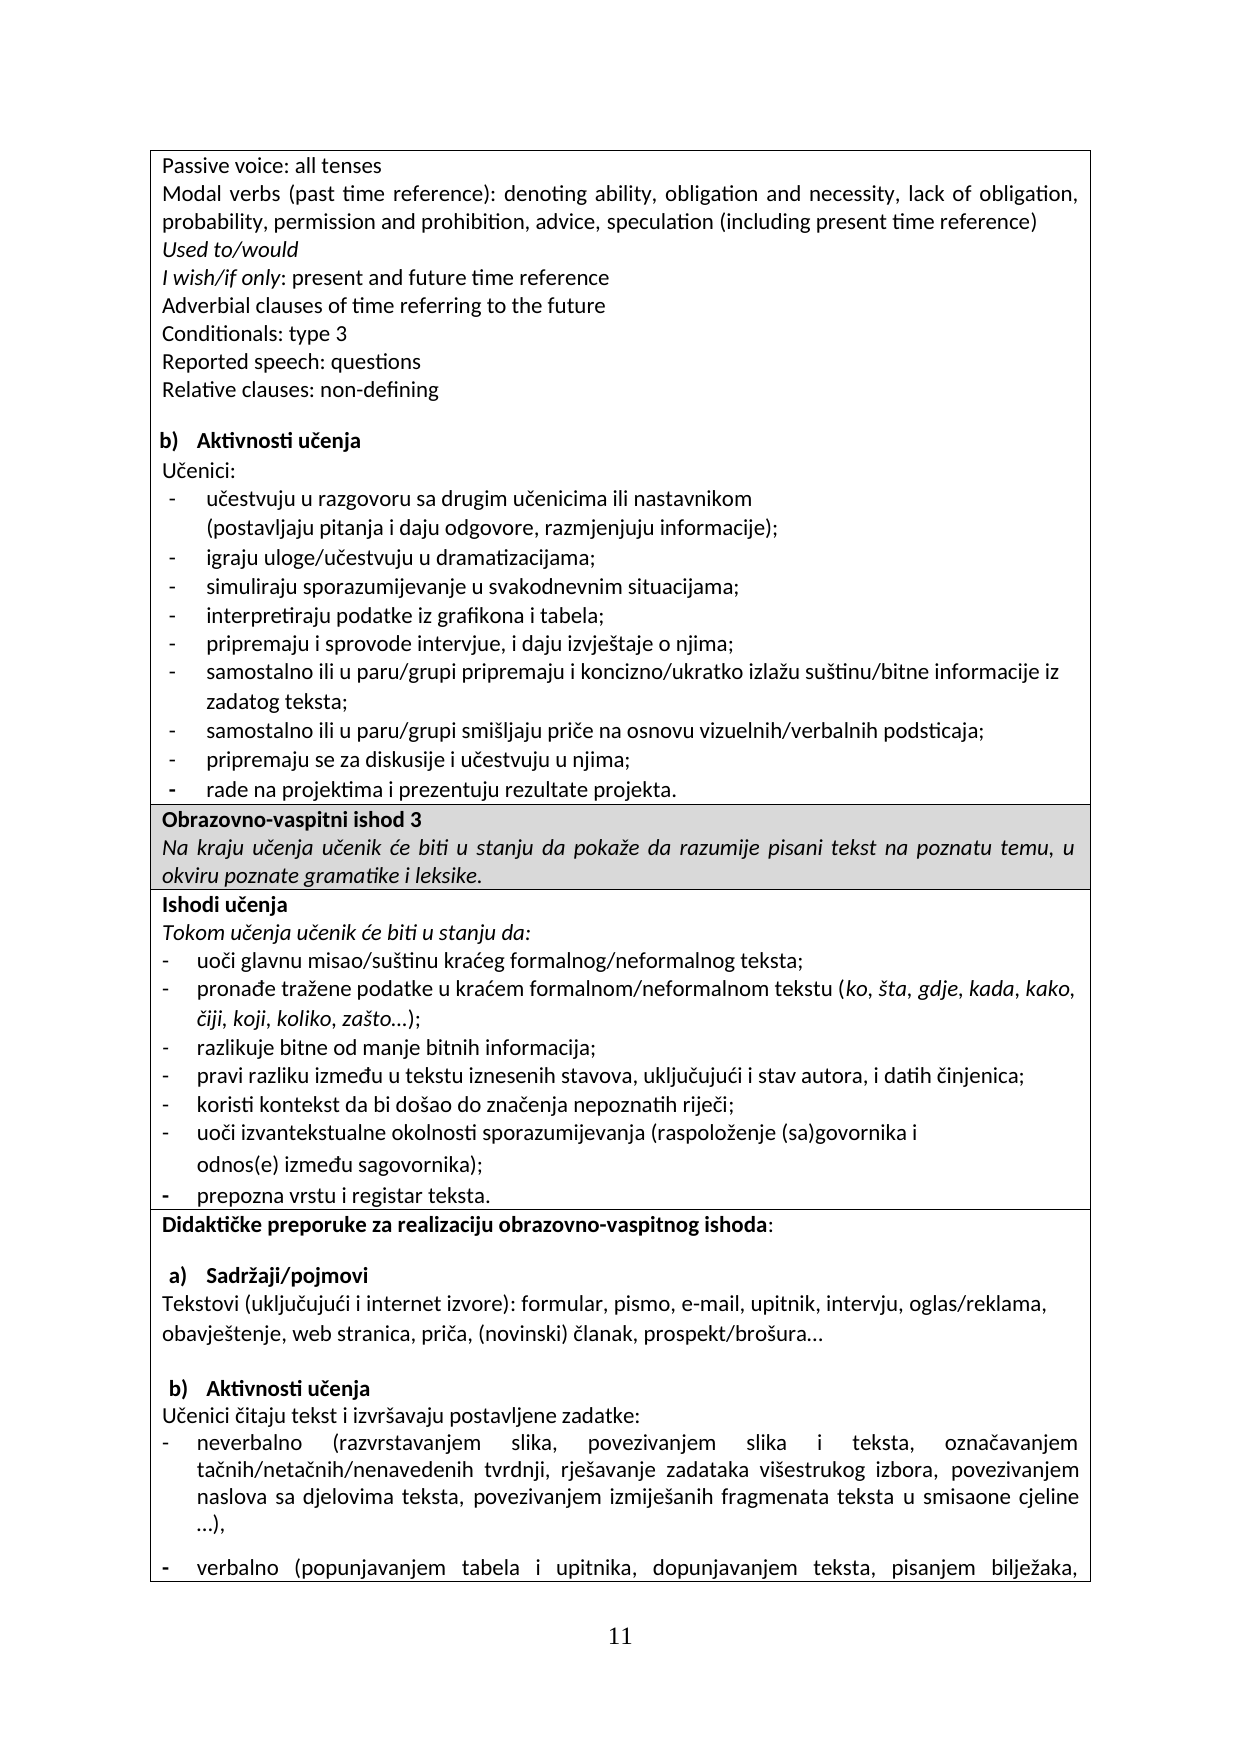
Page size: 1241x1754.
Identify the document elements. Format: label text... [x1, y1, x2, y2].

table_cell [151, 151, 1090, 804]
table_cell Obrazovno-vaspitni ishod 3 Na kraju učenja učenik će biti u stanju da pokaže da razumije pisani tekst na poznatu temu, u okviru poznate gramatike i leksike. [151, 805, 1090, 889]
table_cell Ishodi učenja Tokom učenja učenik će biti u stanju da: uoči glavnu misao/suštinu kraćeg formalnog/neformalnog teksta; pronađe tražene podatke u kraćem formalnom/neformalnom tekstu (ko, šta, gdje, kada, kako, čiji, koji, koliko, zašto…); razlikuje bitne od manje bitnih informacija; pravi razliku između u tekstu iznesenih stavova, uključujući i stav autora, i datih činjenica; koristi kontekst da bi došao do značenja nepoznatih riječi; uoči izvantekstualne okolnosti sporazumijevanja (raspoloženje (sa)govornika i odnos(e) između sagovornika); prepozna vrstu i registar teksta. [151, 890, 1090, 1209]
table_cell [151, 1210, 1090, 1581]
